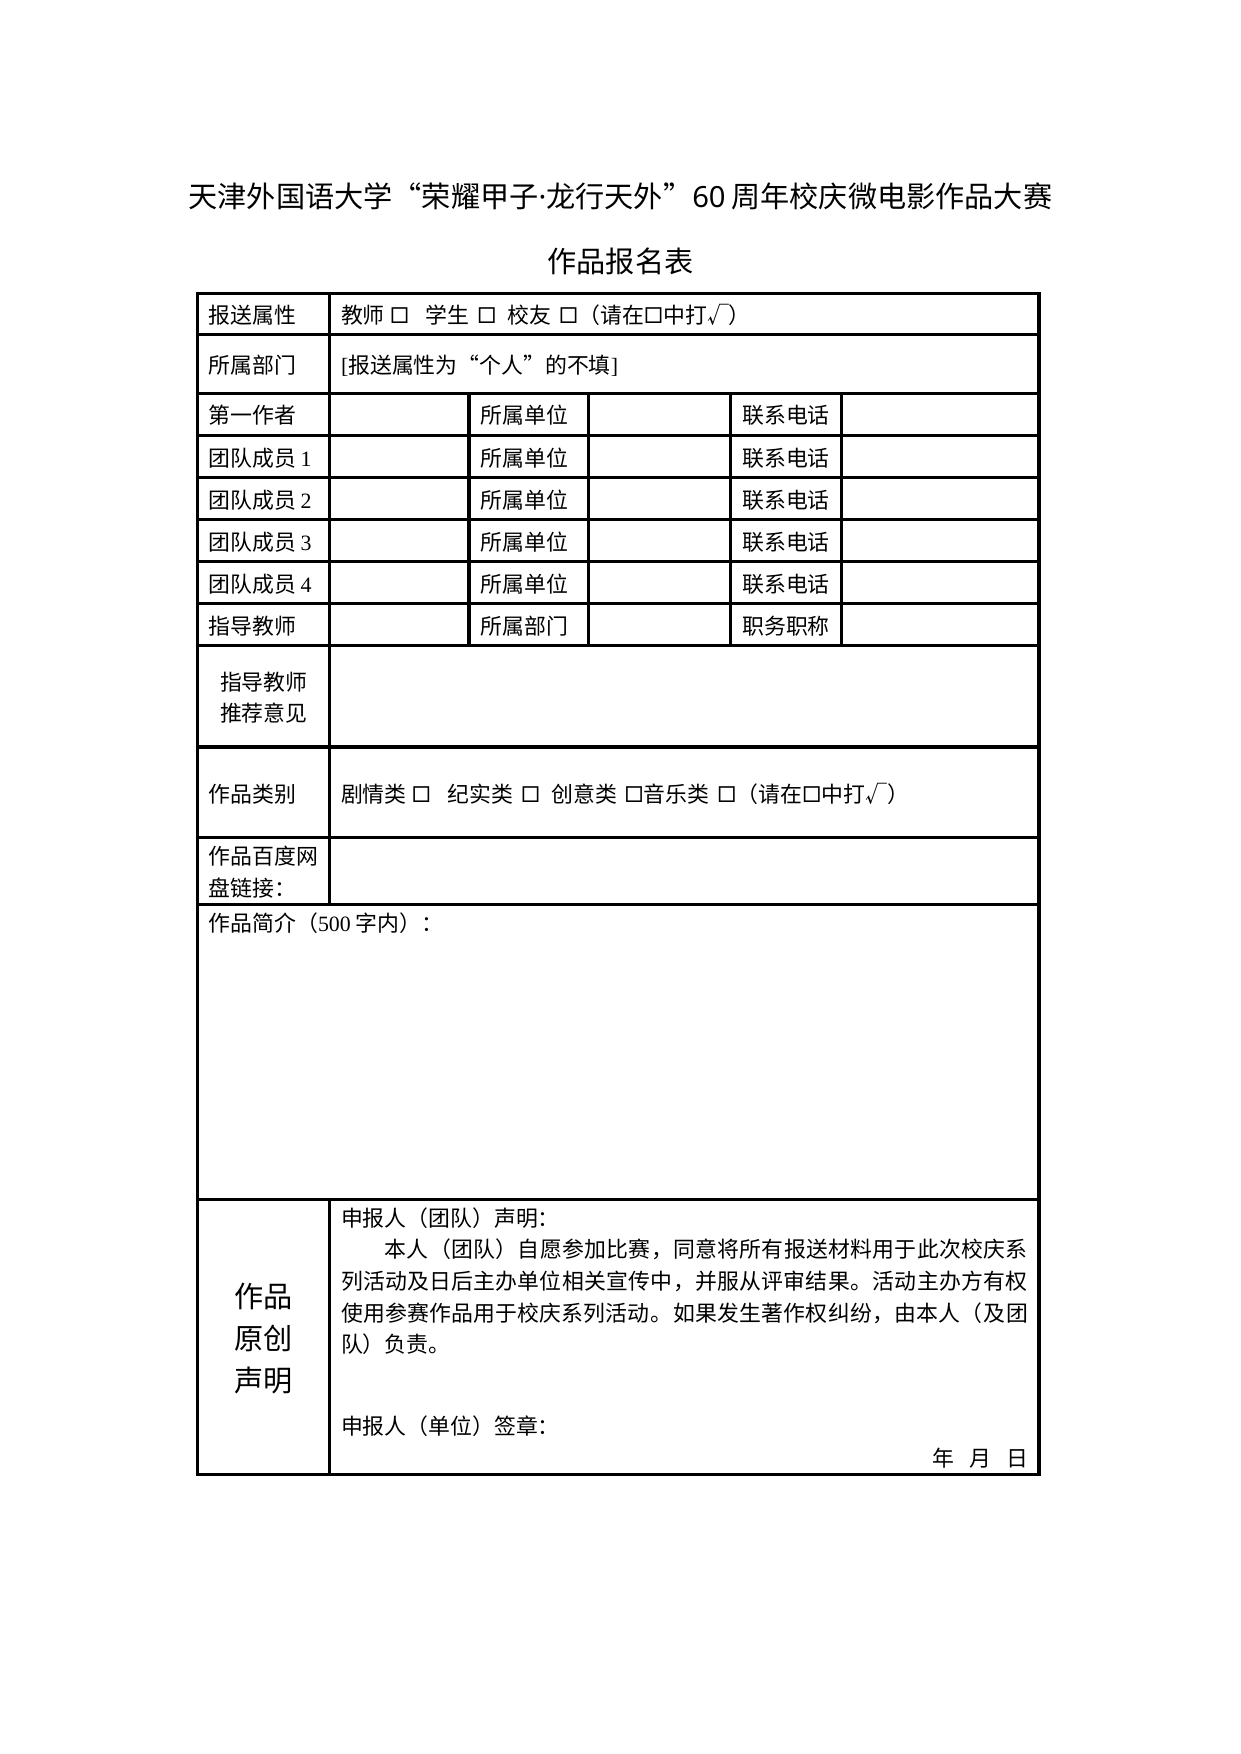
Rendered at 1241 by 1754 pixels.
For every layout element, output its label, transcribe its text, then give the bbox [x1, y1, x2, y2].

table_cell [331, 521, 467, 560]
table_cell [331, 437, 467, 476]
table_cell [843, 605, 1037, 644]
table_header 教师 学生 校友 （请在中打√） [331, 295, 1037, 333]
table_cell 申报人（团队）声明： 本人（团队）自愿参加比赛，同意将所有报送材料用于此次校庆系列活动及日后主办单位相关宣传中，并服从评审结果。活动主办方有权使用参赛作品用于校庆系列活动。如果发生著作权纠纷，由本人（及团队）负责。 申报人（单位）签章： 年 月 日 [331, 1201, 1037, 1473]
table_cell [590, 479, 729, 518]
table_cell [590, 437, 729, 476]
table_cell 团队成员3 [199, 521, 328, 560]
table_cell 作品简介（500字内）： [199, 906, 1037, 1197]
table_cell 作品类别 [199, 749, 328, 836]
table_cell 指导教师 推荐意见 [199, 647, 328, 745]
table_cell 职务职称 [732, 605, 840, 644]
table_cell 所属部门 [199, 336, 328, 392]
table_cell 所属单位 [471, 563, 587, 602]
table_cell [报送属性为“个人”的不填] [331, 336, 1037, 392]
table_cell [331, 605, 467, 644]
table_header 报送属性 [199, 295, 328, 333]
table_cell 指导教师 [199, 605, 328, 644]
table_cell [331, 839, 1037, 903]
table_cell [843, 479, 1037, 518]
table_cell [843, 437, 1037, 476]
table_cell 团队成员1 [199, 437, 328, 476]
table_cell 联系电话 [732, 395, 840, 434]
table_cell 第一作者 [199, 395, 328, 434]
table_cell [590, 521, 729, 560]
table_cell 联系电话 [732, 521, 840, 560]
table_cell 所属单位 [471, 479, 587, 518]
table_cell 作品 原创 声明 [199, 1201, 328, 1473]
table_cell [843, 563, 1037, 602]
table_cell 联系电话 [732, 437, 840, 476]
table_cell 联系电话 [732, 563, 840, 602]
table_cell [331, 479, 467, 518]
table_cell 作品百度网盘链接： [199, 839, 328, 903]
table_cell 团队成员4 [199, 563, 328, 602]
table_cell 剧情类 纪实类 创意类 音乐类 （请在中打√） [331, 749, 1037, 836]
table_cell 联系电话 [732, 479, 840, 518]
table_cell 团队成员2 [199, 479, 328, 518]
table_cell [590, 395, 729, 434]
table_cell [590, 605, 729, 644]
table_cell 所属单位 [471, 437, 587, 476]
table_cell 所属部门 [471, 605, 587, 644]
table_cell 所属单位 [471, 395, 587, 434]
text 天津外国语大学“荣耀甲子·龙行天外”60周年校庆微电影作品大赛 [187, 162, 1053, 227]
text 作品报名表 [187, 227, 1053, 292]
table_cell [590, 563, 729, 602]
table_cell [331, 563, 467, 602]
table_cell [331, 395, 467, 434]
table_cell [843, 521, 1037, 560]
table_cell 所属单位 [471, 521, 587, 560]
table_cell [843, 395, 1037, 434]
table_cell [331, 647, 1037, 745]
